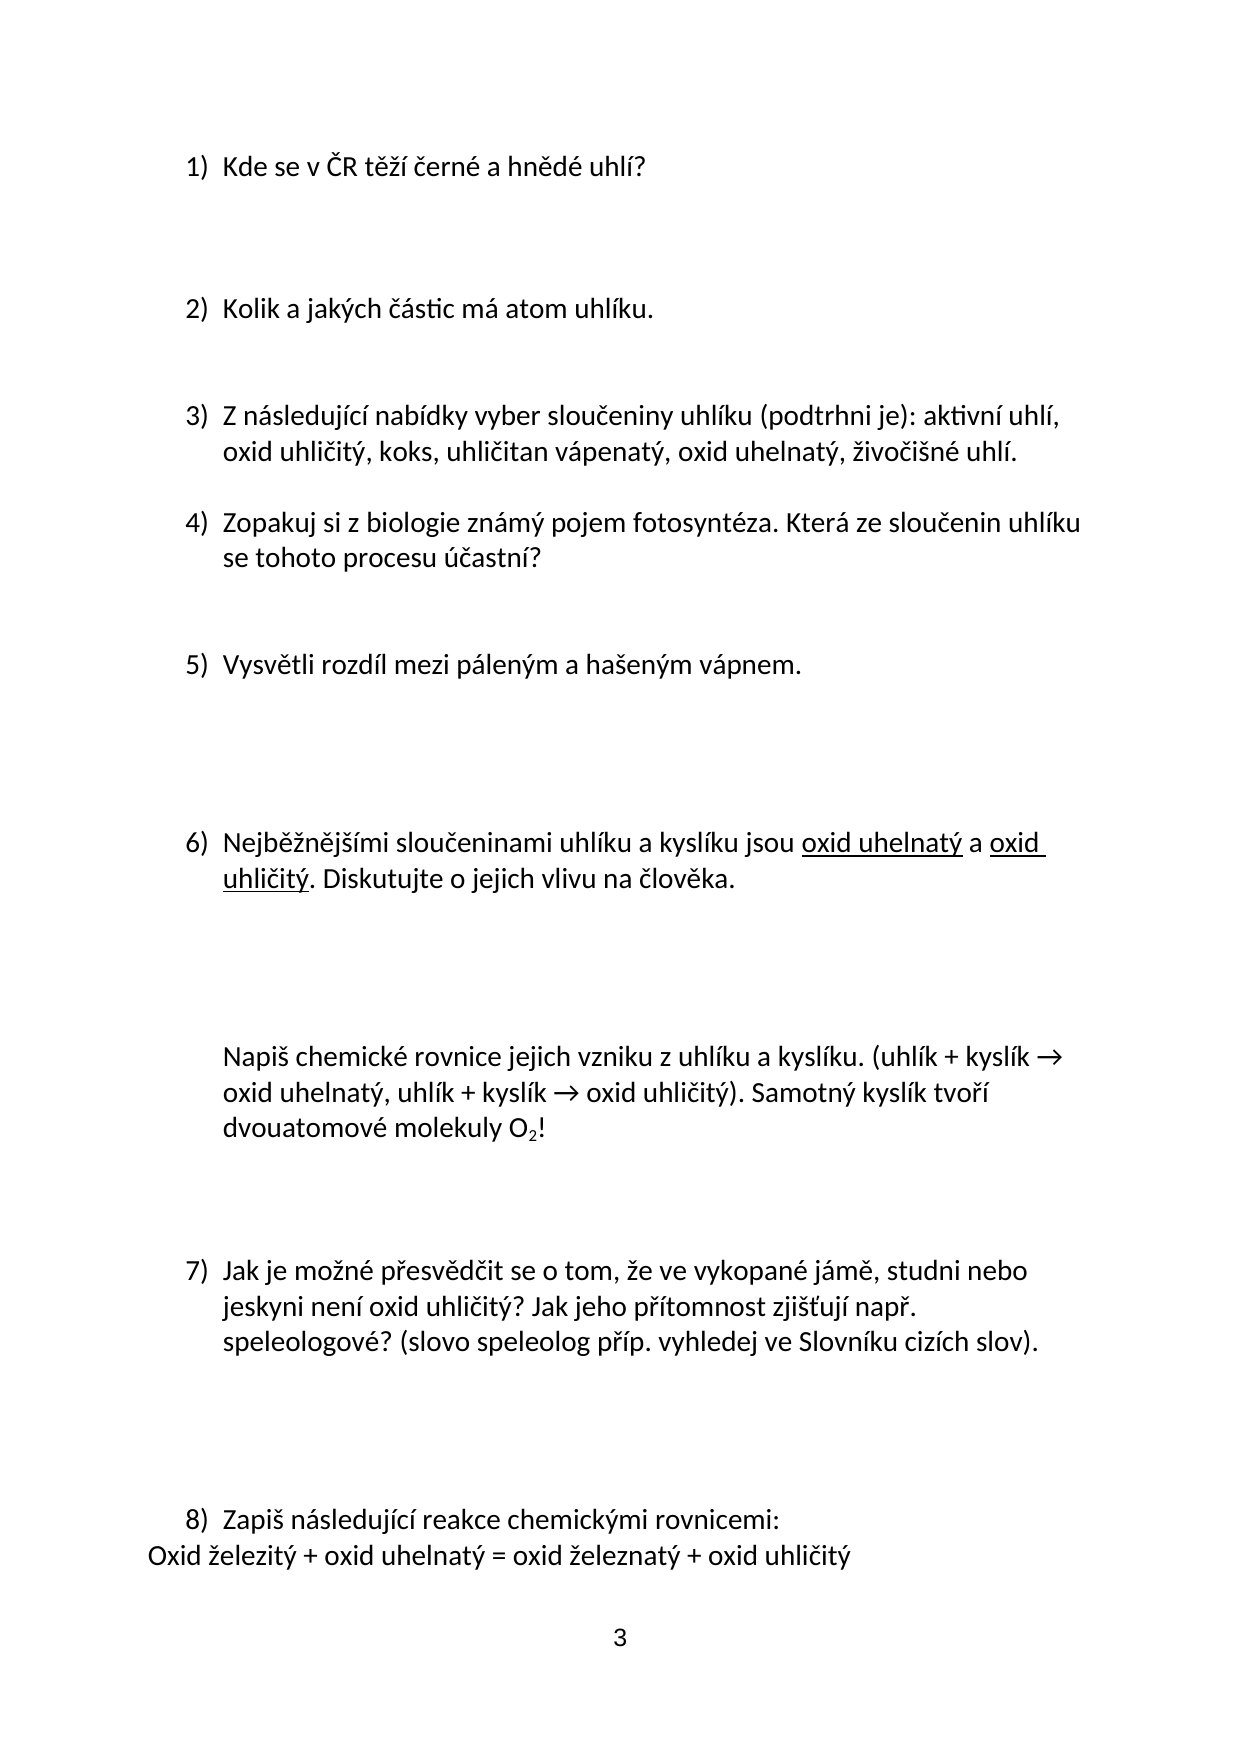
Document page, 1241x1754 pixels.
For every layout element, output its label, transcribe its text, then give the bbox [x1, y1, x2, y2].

list Kolik a jakých částic má atom uhlíku. [185, 290, 1093, 326]
list Z následující nabídky vyber sloučeniny uhlíku (podtrhni je): aktivní uhlí, oxid uhličitý, koks, uhličitan vápenatý, oxid uhelnatý, živočišné uhlí. [185, 397, 1093, 468]
list Zopakuj si z biologie známý pojem fotosyntéza. Která ze sloučenin uhlíku se tohoto procesu účastní? [185, 504, 1093, 575]
list Jak je možné přesvědčit se o tom, že ve vykopané jámě, studni nebo jeskyni není oxid uhličitý? Jak jeho přítomnost zjišťují např. speleologové? (slovo speleolog příp. vyhledej ve Slovníku cizích slov). [185, 1252, 1093, 1359]
text Napiš chemické rovnice jejich vzniku z uhlíku a kyslíku. (uhlík + kyslík → oxid uhelnatý, uhlík + kyslík → oxid uhličitý). Samotný kyslík tvoří dvouatomové molekuly O2! [223, 1038, 1093, 1145]
list Kde se v ČR těží černé a hnědé uhlí? [185, 148, 1093, 183]
list Vysvětli rozdíl mezi páleným a hašeným vápnem. [185, 646, 1093, 682]
list Nejběžnějšími sloučeninami uhlíku a kyslíku jsou oxid uhelnatý a oxid uhličitý. Diskutujte o jejich vlivu na člověka. [185, 824, 1093, 896]
list Zapiš následující reakce chemickými rovnicemi: [185, 1501, 1093, 1537]
text Oxid železitý + oxid uhelnatý = oxid železnatý + oxid uhličitý [148, 1537, 1093, 1573]
